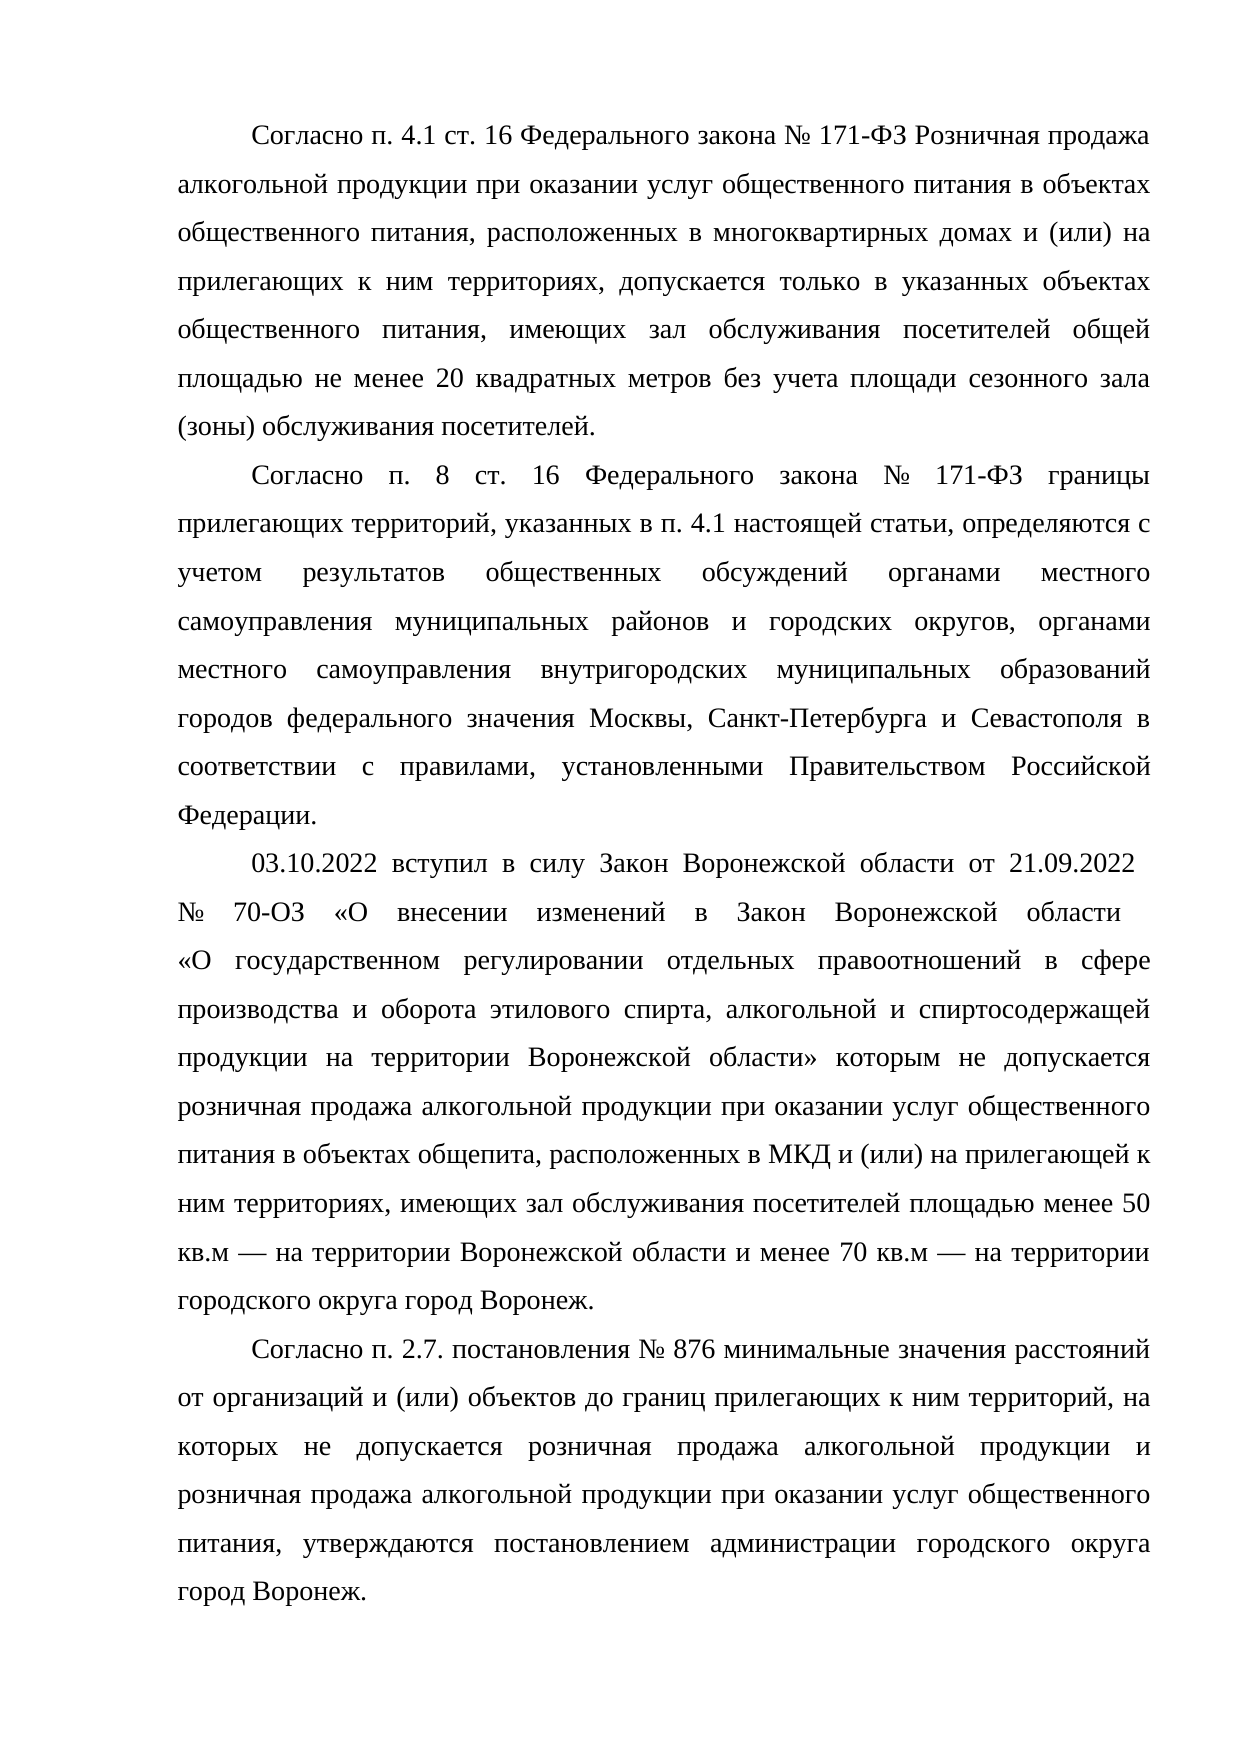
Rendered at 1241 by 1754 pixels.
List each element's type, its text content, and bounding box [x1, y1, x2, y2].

text Согласно п. 8 ст. 16 Федерального закона № 171-ФЗ границы прилегающих территорий, указанных в п. 4.1 настоящей статьи, определяются с учетом результатов общественных обсуждений органами местного самоуправления муниципальных районов и городских округов, органами местного самоуправления внутригородских муниципальных образований городов федерального значения Москвы, Санкт-Петербурга и Севастополя в соответствии с правилами, установленными Правительством Российской Федерации. [177, 458, 1152, 830]
text Согласно п. 4.1 ст. 16 Федерального закона № 171-ФЗ Розничная продажа алкогольной продукции при оказании услуг общественного питания в объектах общественного питания, расположенных в многоквартирных домах и (или) на прилегающих к ним территориях, допускается только в указанных объектах общественного питания, имеющих зал обслуживания посетителей общей площадью не менее 20 квадратных метров без учета площади сезонного зала (зоны) обслуживания посетителей. [177, 118, 1152, 442]
text 03.10.2022 вступил в силу Закон Воронежской области от 21.09.2022 № 70-ОЗ «О внесении изменений в Закон Воронежской области «О государственном регулировании отдельных правоотношений в сфере производства и оборота этилового спирта, алкогольной и спиртосодержащей продукции на территории Воронежской области» которым не допускается розничная продажа алкогольной продукции при оказании услуг общественного питания в объектах общепита, расположенных в МКД и (или) на прилегающей к ним территориях, имеющих зал обслуживания посетителей площадью менее 50 кв.м — на территории Воронежской области и менее 70 кв.м — на территории городского округа город Воронеж. [177, 846, 1152, 1316]
text Согласно п. 2.7. постановления № 876 минимальные значения расстояний от организаций и (или) объектов до границ прилегающих к ним территорий, на которых не допускается розничная продажа алкогольной продукции и розничная продажа алкогольной продукции при оказании услуг общественного питания, утверждаются постановлением администрации городского округа город Воронеж. [177, 1332, 1152, 1607]
